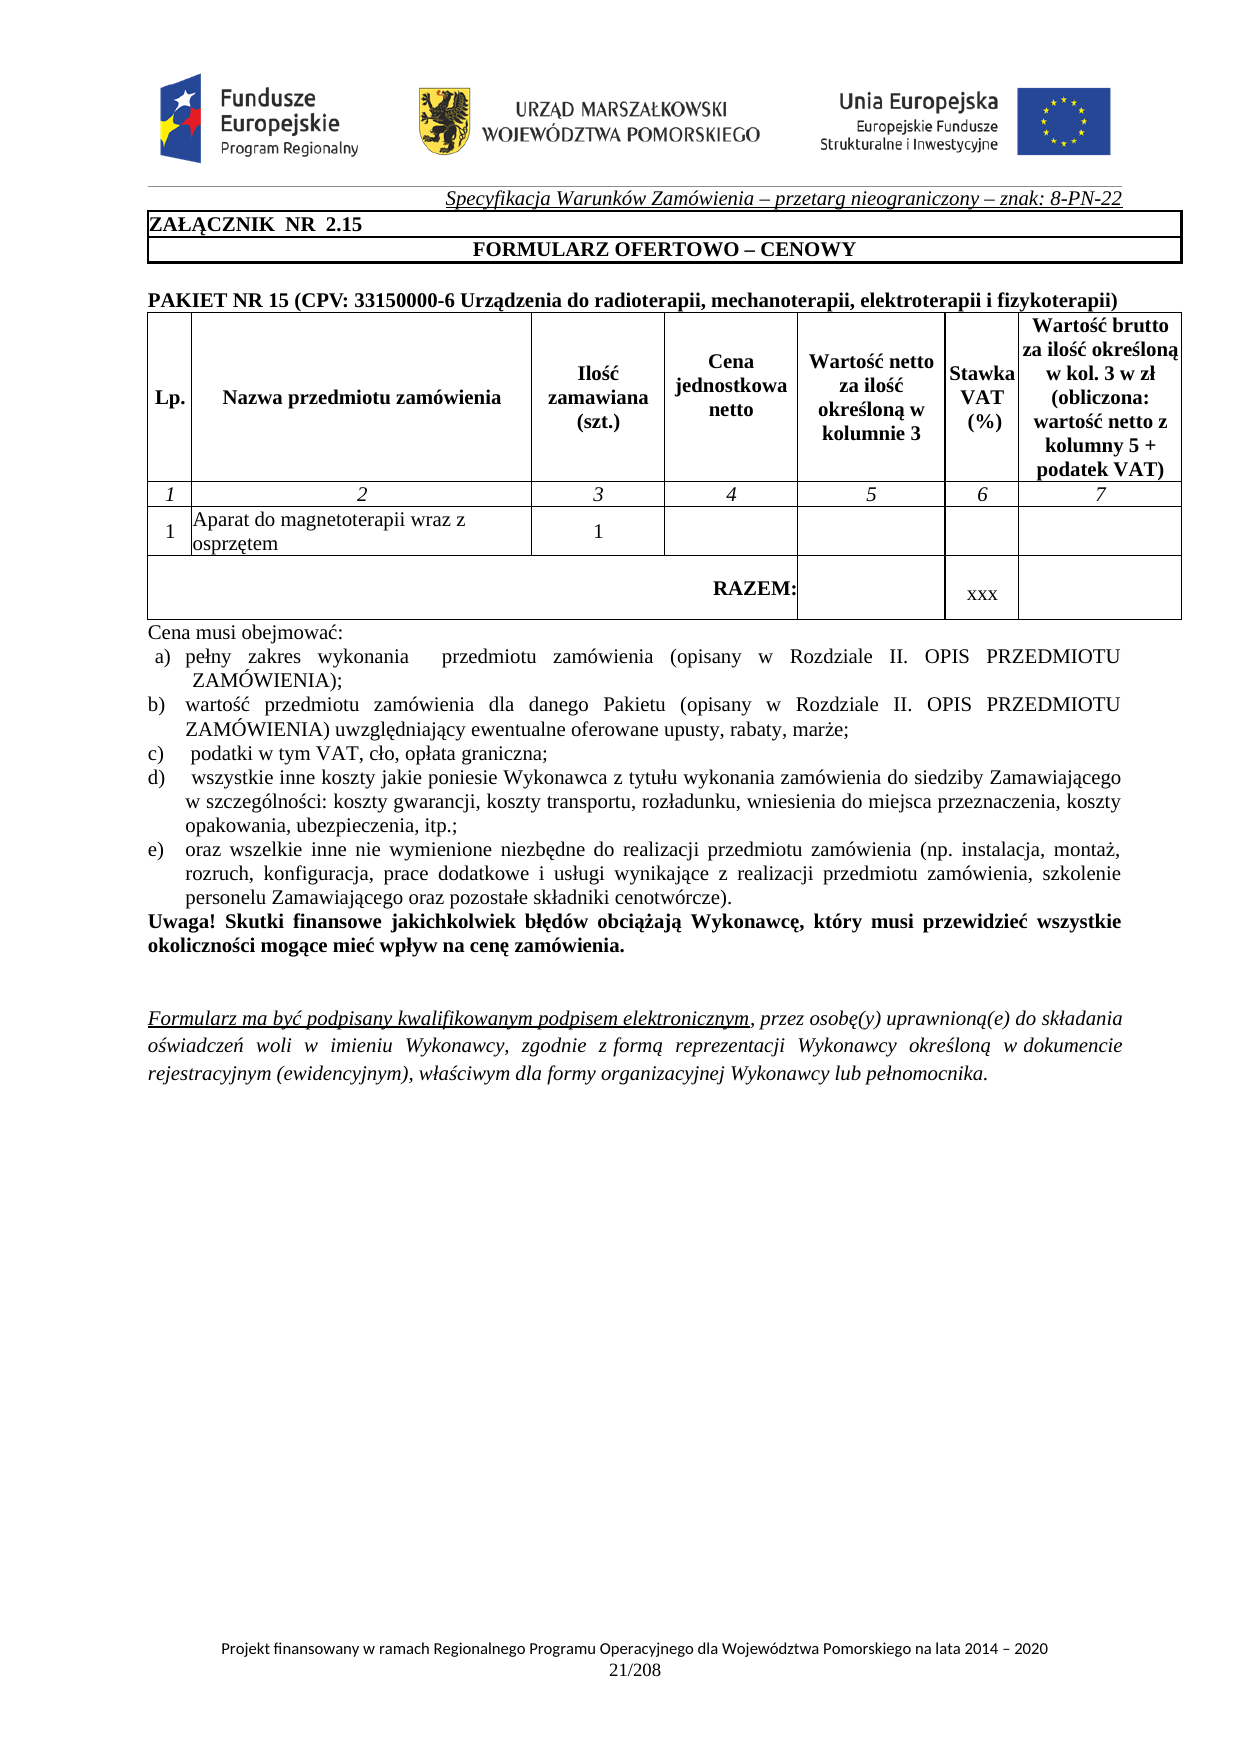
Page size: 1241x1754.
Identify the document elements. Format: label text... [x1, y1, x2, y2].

table_header ZAŁĄCZNIK NR 2.15 [149, 212, 1180, 236]
text Cena musi obejmować: [148, 620, 1122, 644]
table_cell xxx [946, 556, 1018, 619]
list podatki w tym VAT, cło, opłata graniczna; [148, 741, 1122, 764]
table_header Nazwa przedmiotu zamówienia [192, 313, 531, 481]
table_cell RAZEM: [148, 556, 797, 619]
list pełny zakres wykonania przedmiotu zamówienia (opisany w Rozdziale II. OPIS PRZEDMIOTU ZAMÓWIENIA); [154, 644, 1122, 692]
list wartość przedmiotu zamówienia dla danego Pakietu (opisany w Rozdziale II. OPIS PRZEDMIOTU ZAMÓWIENIA) uwzględniający ewentualne oferowane upusty, rabaty, marże; [148, 692, 1122, 741]
table_cell 1 [148, 482, 191, 506]
table_cell 7 [1019, 482, 1181, 506]
table_cell [1019, 507, 1181, 555]
table_cell [1019, 556, 1181, 619]
table_cell 6 [946, 482, 1018, 506]
table_header Stawka VAT (%) [946, 313, 1018, 481]
table_header Wartość brutto za ilość określoną w kol. 3 w zł (obliczona: wartość netto z kolumny 5 + podatek VAT) [1019, 313, 1181, 481]
table_cell 3 [532, 482, 664, 506]
table_cell [798, 507, 944, 555]
list wszystkie inne koszty jakie poniesie Wykonawca z tytułu wykonania zamówienia do siedziby Zamawiającego w szczególności: koszty gwarancji, koszty transportu, rozładunku, wniesienia do miejsca przeznaczenia, koszty opakowania, ubezpieczenia, itp.; [148, 764, 1122, 837]
table_header Ilość zamawiana (szt.) [532, 313, 664, 481]
text PAKIET NR 15 (CPV: 33150000-6 Urządzenia do radioterapii, mechanoterapii, elektroterapii i fizykoterapii) [148, 288, 1122, 312]
list oraz wszelkie inne nie wymienione niezbędne do realizacji przedmiotu zamówienia (np. instalacja, montaż, rozruch, konfiguracja, prace dodatkowe i usługi wynikające z realizacji przedmiotu zamówienia, szkolenie personelu Zamawiającego oraz pozostałe składniki cenotwórcze). [148, 837, 1122, 909]
table_cell Aparat do magnetoterapii wraz z osprzętem [192, 507, 531, 555]
table_cell 5 [798, 482, 944, 506]
table_header Lp. [148, 313, 191, 481]
picture [147, 73, 1123, 187]
table_cell [798, 556, 944, 619]
text Uwaga! Skutki finansowe jakichkolwiek błędów obciążają Wykonawcę, który musi przewidzieć wszystkie okoliczności mogące mieć wpływ na cenę zamówienia. [148, 909, 1122, 957]
table_cell [665, 507, 797, 555]
text Formularz ma być podpisany kwalifikowanym podpisem elektronicznym, przez osobę(y) uprawnioną(e) do składania oświadczeń woli w imieniu Wykonawcy, zgodnie z formą reprezentacji Wykonawcy określoną w dokumencie rejestracyjnym (ewidencyjnym), właściwym dla formy organizacyjnej Wykonawcy lub pełnomocnika. [148, 1006, 1122, 1085]
table_cell [946, 507, 1018, 555]
table_cell 1 [148, 507, 191, 555]
table_cell FORMULARZ OFERTOWO – CENOWY [149, 238, 1180, 261]
table_header Wartość netto za ilość określoną w kolumnie 3 [798, 313, 944, 481]
table_cell 2 [192, 482, 531, 506]
table_cell 4 [665, 482, 797, 506]
table_header Cena jednostkowa netto [665, 313, 797, 481]
table_cell 1 [532, 507, 664, 555]
